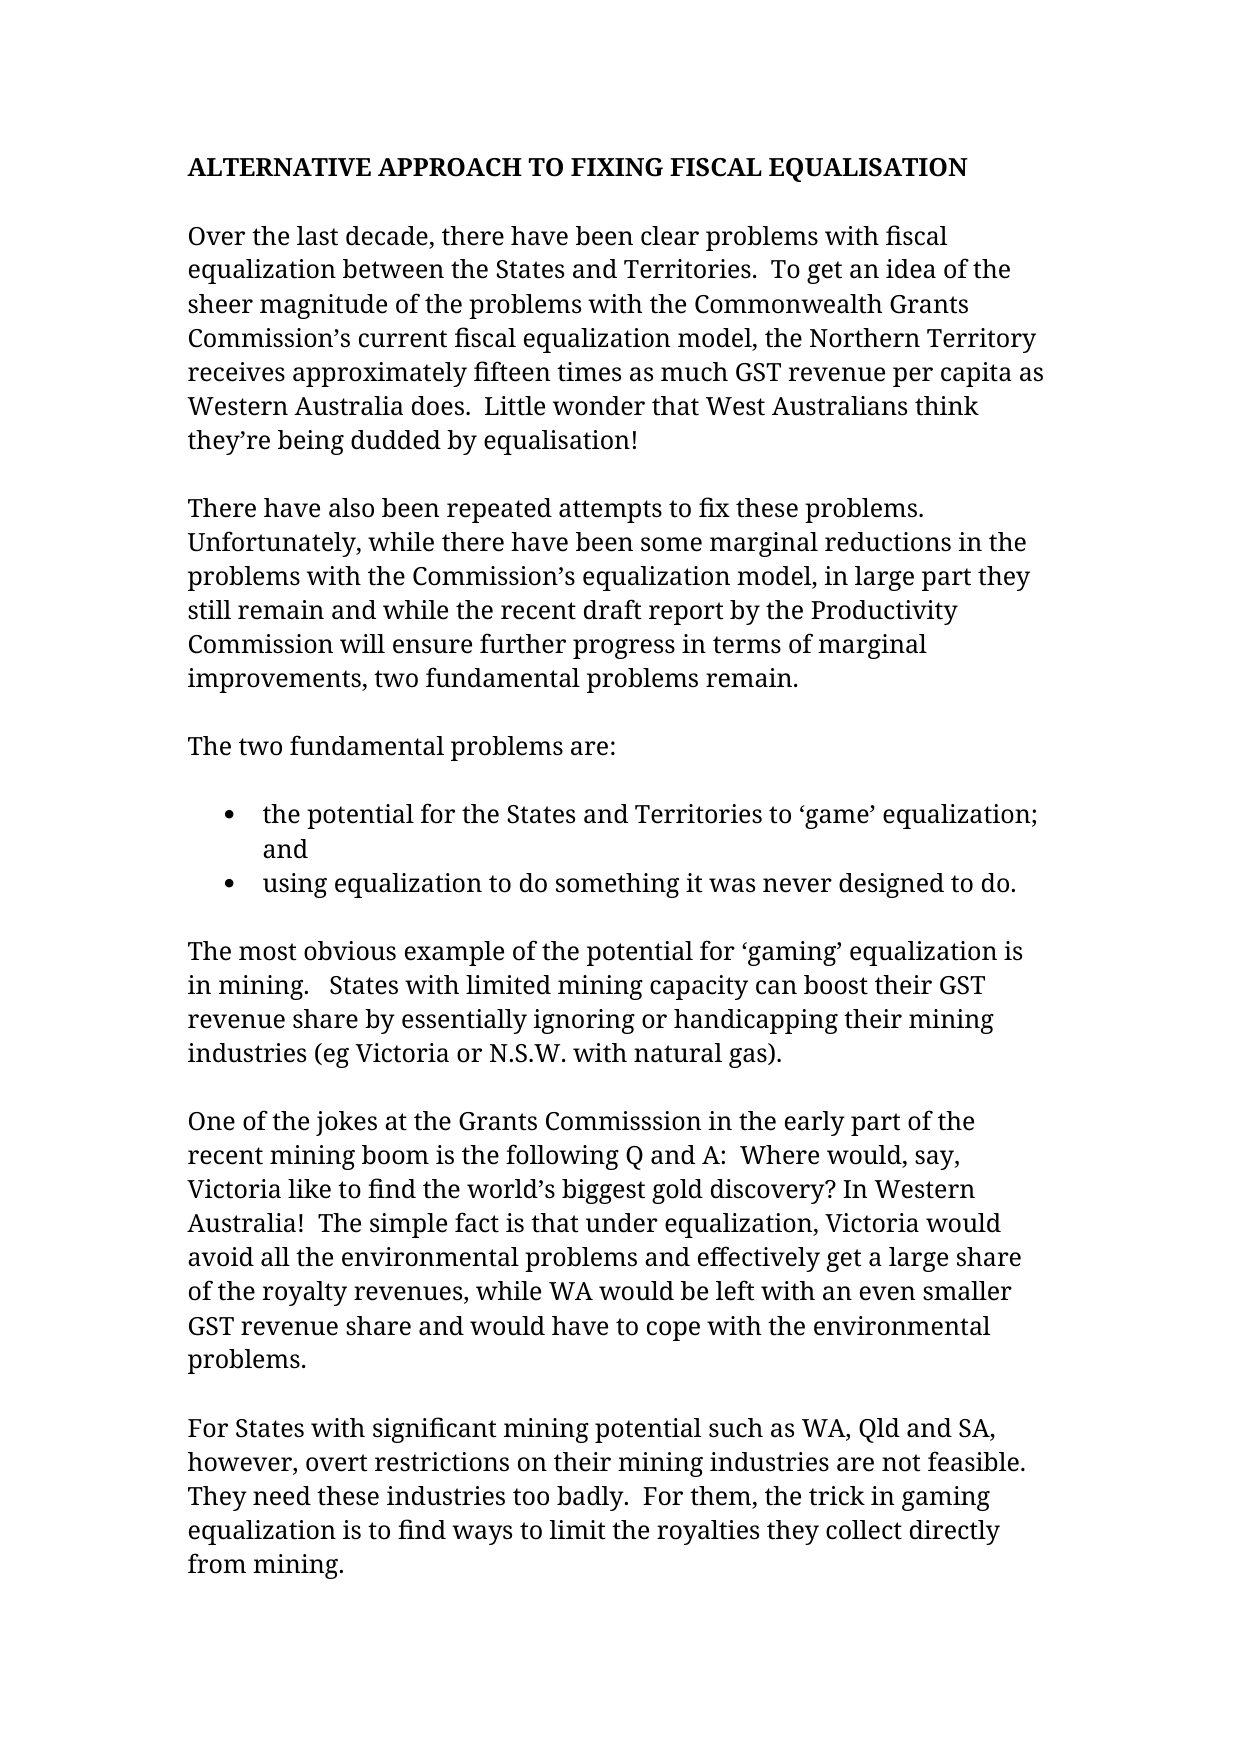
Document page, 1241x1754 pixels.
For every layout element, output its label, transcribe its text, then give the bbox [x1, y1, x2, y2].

text Over the last decade, there have been clear problems with fiscal equalization between the States and Territories. To get an idea of the sheer magnitude of the problems with the Commonwealth Grants Commission’s current fiscal equalization model, the Northern Territory receives approximately fifteen times as much GST revenue per capita as Western Australia does. Little wonder that West Australians think they’re being dudded by equalisation! [187, 218, 1053, 457]
text For States with significant mining potential such as WA, Qld and SA, however, overt restrictions on their mining industries are not feasible. They need these industries too badly. For them, the trick in gaming equalization is to find ways to limit the royalties they collect directly from mining. [187, 1410, 1053, 1581]
text The two fundamental problems are: [187, 729, 1053, 763]
text There have also been repeated attempts to fix these problems. Unfortunately, while there have been some marginal reductions in the problems with the Commission’s equalization model, in large part they still remain and while the recent draft report by the Productivity Commission will ensure further progress in terms of marginal improvements, two fundamental problems remain. [187, 491, 1053, 695]
text The most obvious example of the potential for ‘gaming’ equalization is in mining. States with limited mining capacity can boost their GST revenue share by essentially ignoring or handicapping their mining industries (eg Victoria or N.S.W. with natural gas). [187, 933, 1053, 1070]
text ALTERNATIVE APPROACH TO FIXING FISCAL EQUALISATION [187, 150, 1053, 184]
text One of the jokes at the Grants Commisssion in the early part of the recent mining boom is the following Q and A: Where would, say, Victoria like to find the world’s biggest gold discovery? In Western Australia! The simple fact is that under equalization, Victoria would avoid all the environmental problems and effectively get a large share of the royalty revenues, while WA would be left with an even smaller GST revenue share and would have to cope with the environmental problems. [187, 1104, 1053, 1376]
list using equalization to do something it was never designed to do. [225, 865, 1053, 899]
list the potential for the States and Territories to ‘game’ equalization; and [225, 797, 1053, 865]
